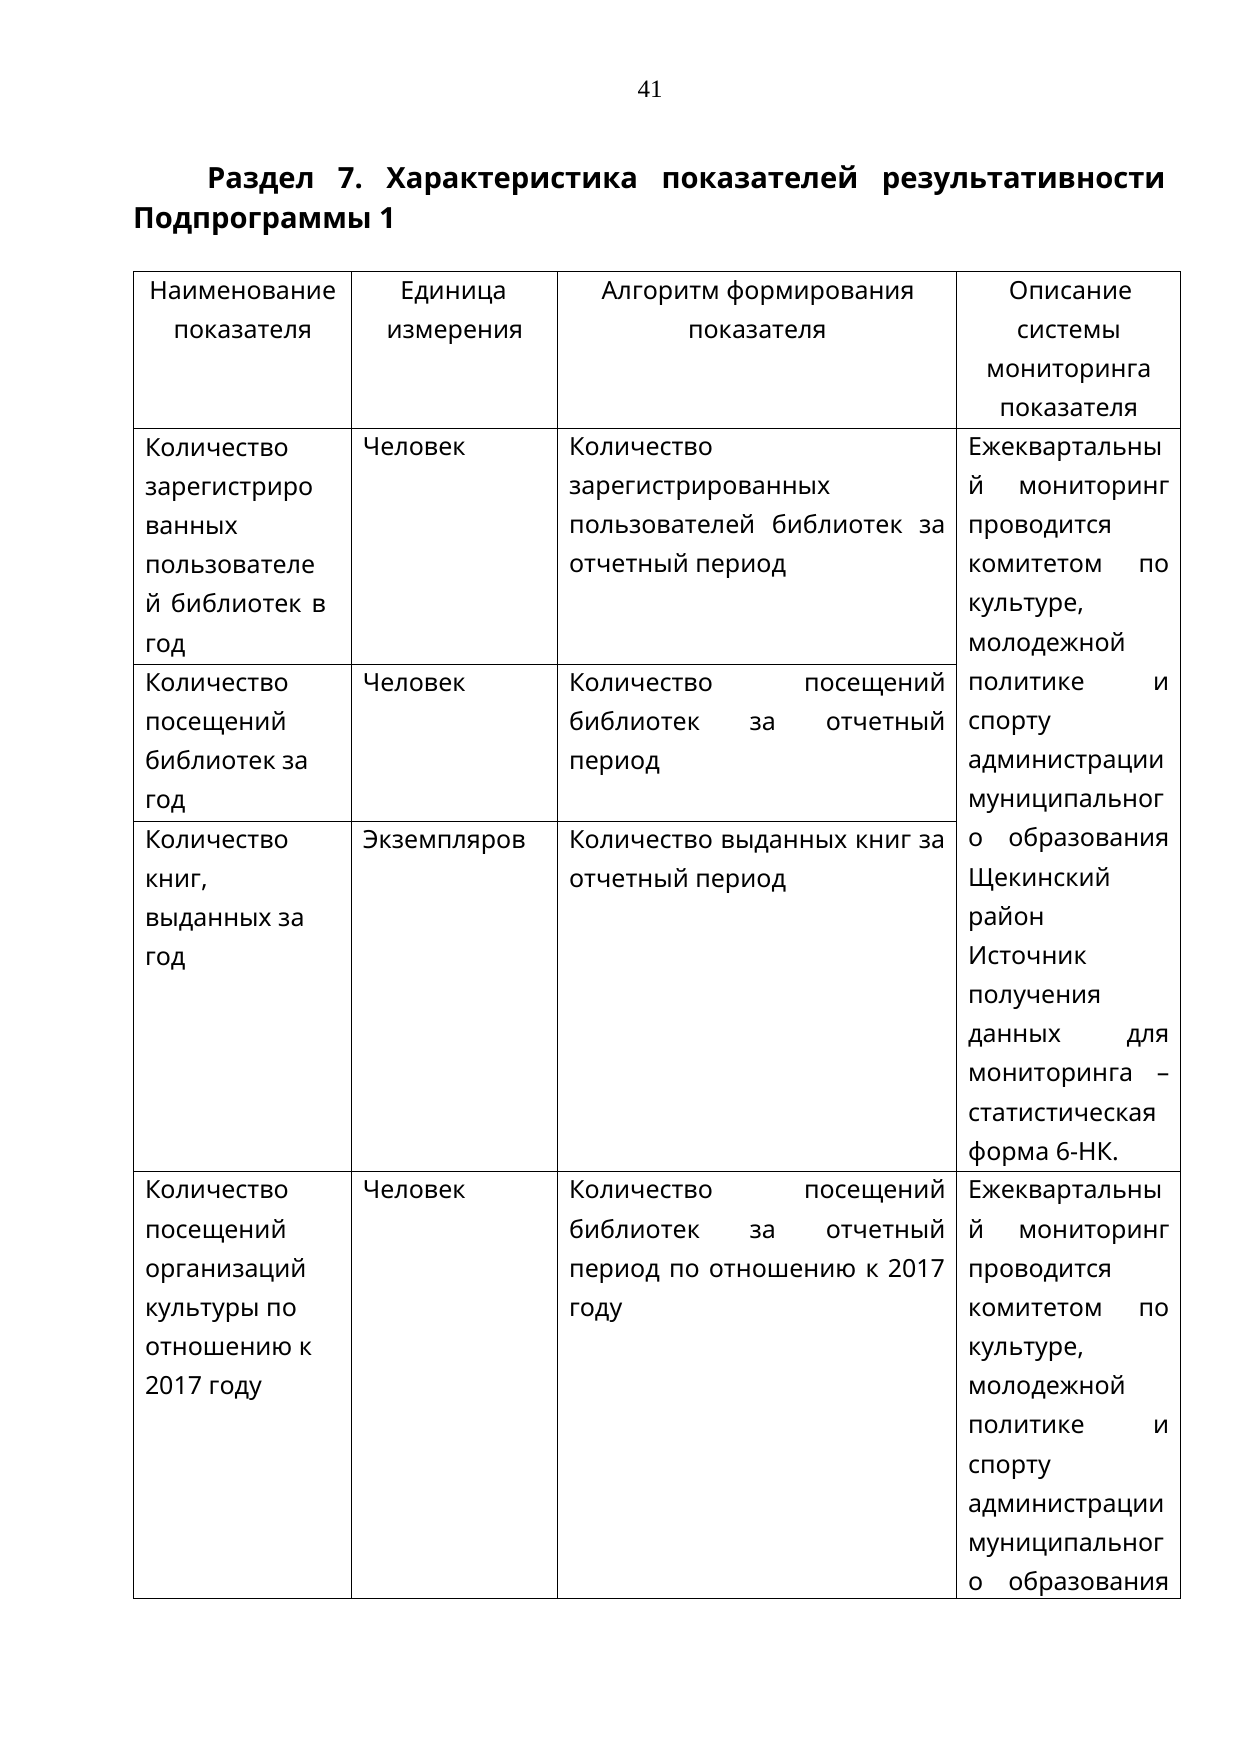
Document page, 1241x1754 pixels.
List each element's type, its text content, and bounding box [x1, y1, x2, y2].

table_header Алгоритм формирования показателя [558, 272, 956, 427]
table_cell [134, 1172, 351, 1598]
table_cell Количество посещений библиотек за отчетный период [558, 665, 956, 821]
table_cell Человек [352, 1172, 557, 1598]
table_cell Человек [352, 429, 557, 664]
table_cell Количество посещений библиотек за год [134, 665, 351, 821]
text Раздел 7. Характеристика показателей результативности Подпрограммы 1 [133, 158, 1166, 237]
table_header Наименование показателя [134, 272, 351, 427]
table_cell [558, 1172, 956, 1598]
table_cell Человек [352, 665, 557, 821]
table_cell Количество выданных книг за отчетный период [558, 822, 956, 1171]
table_cell Количество книг, выданных за год [134, 822, 351, 1171]
table_cell Количество зарегистрированных пользователей библиотек за отчетный период [558, 429, 956, 664]
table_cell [957, 1172, 1180, 1598]
table_cell Ежеквартальный мониторинг проводится комитетом по культуре, молодежной политике и спорту администрации муниципального образования Щекинский район Источник получения данных для мониторинга –статистическая форма 6-НК. [957, 429, 1180, 1171]
table_header Единица измерения [352, 272, 557, 427]
table_cell Количество зарегистрированных пользователей библиотек в год [134, 429, 351, 664]
table_header Описание системы мониторинга показателя [957, 272, 1180, 427]
table_cell Экземпляров [352, 822, 557, 1171]
